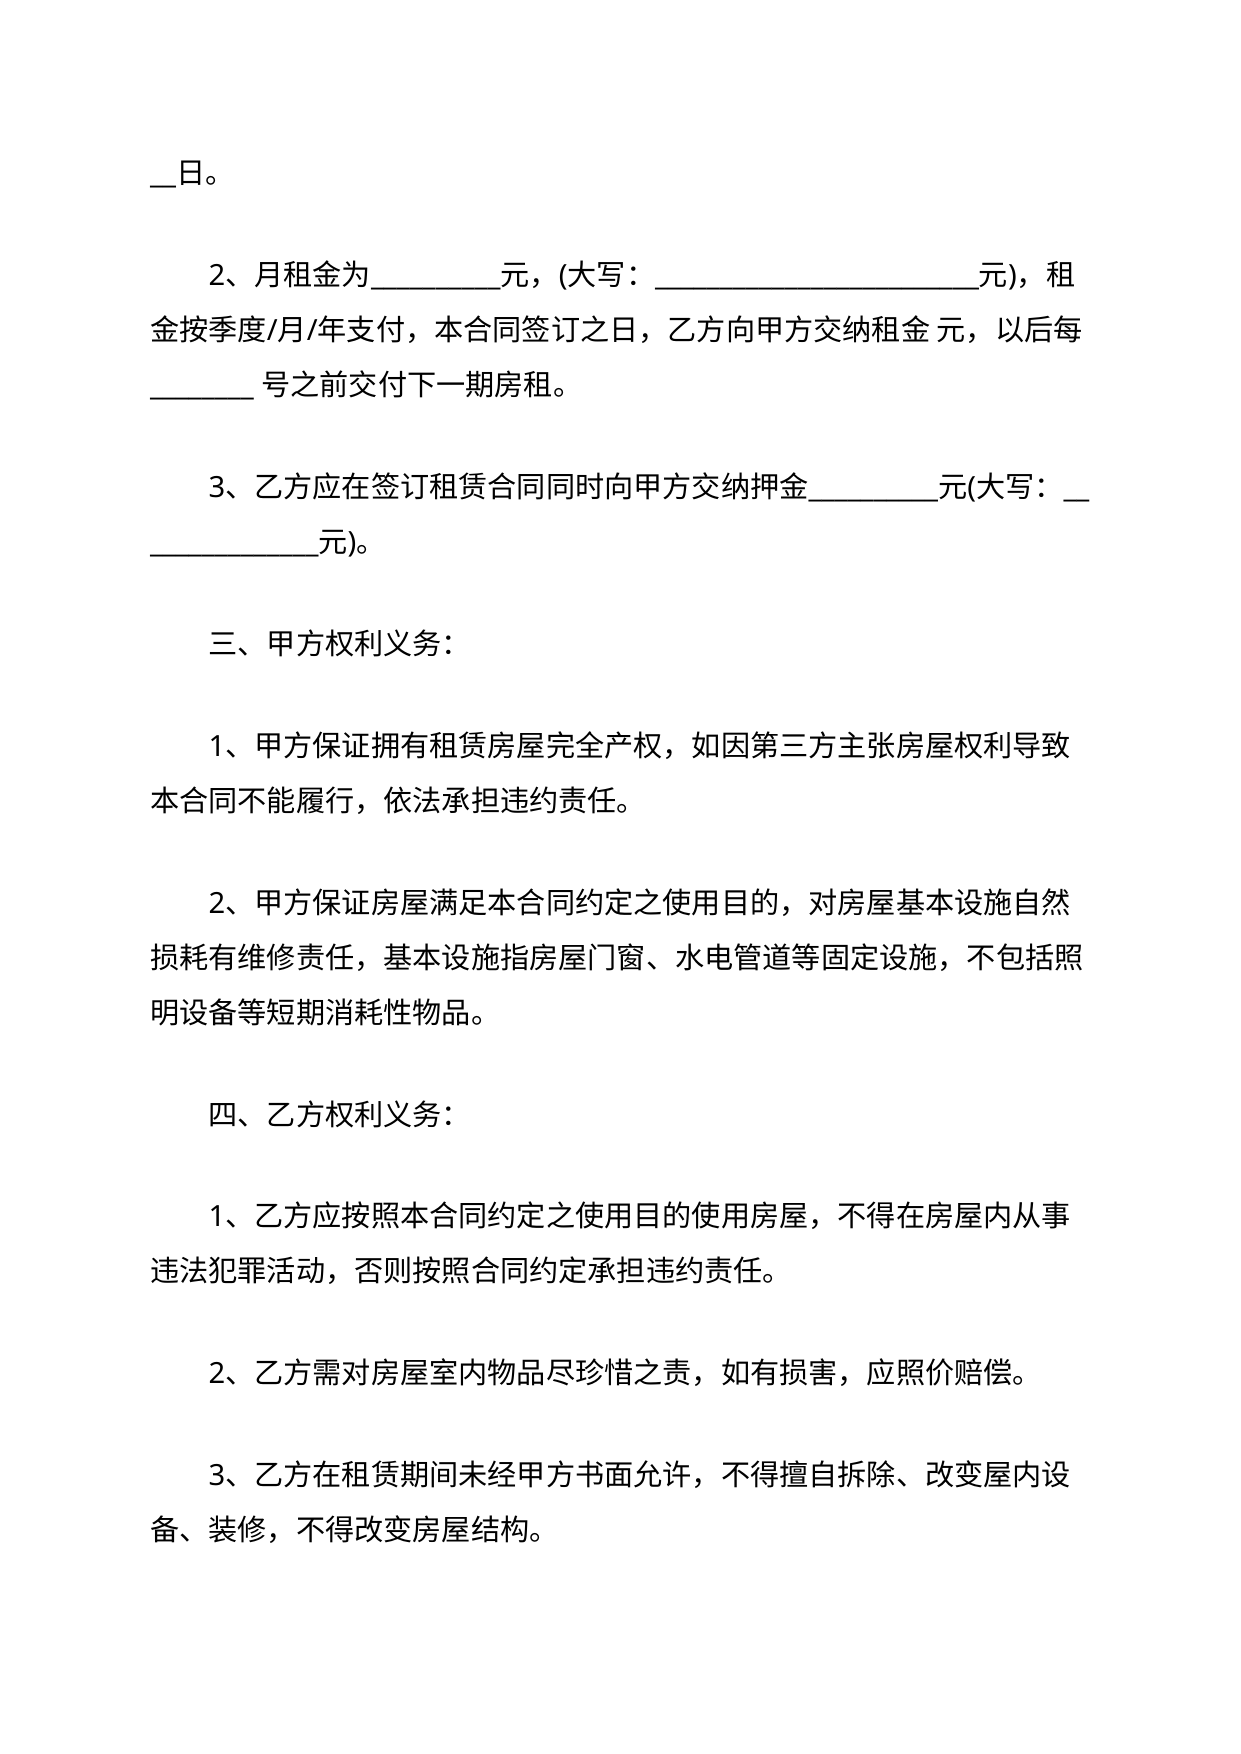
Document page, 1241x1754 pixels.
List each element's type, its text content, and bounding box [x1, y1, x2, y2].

text 3、乙方在租赁期间未经甲方书面允许，不得擅自拆除、改变屋内设备、装修，不得改变房屋结构。 [150, 1452, 1090, 1549]
text 2、月租金为__________元，(大写：_________________________元)，租金按季度/月/年支付，本合同签订之日，乙方向甲方交纳租金 元，以后每________ 号之前交付下一期房租。 [150, 252, 1090, 404]
text 1、甲方保证拥有租赁房屋完全产权，如因第三方主张房屋权利导致本合同不能履行，依法承担违约责任。 [150, 723, 1090, 820]
text 三、甲方权利义务： [150, 621, 1090, 663]
text 2、甲方保证房屋满足本合同约定之使用目的，对房屋基本设施自然损耗有维修责任，基本设施指房屋门窗、水电管道等固定设施，不包括照明设备等短期消耗性物品。 [150, 879, 1090, 1032]
text 1、乙方应按照本合同约定之使用目的使用房屋，不得在房屋内从事违法犯罪活动，否则按照合同约定承担违约责任。 [150, 1193, 1090, 1290]
text 2、乙方需对房屋室内物品尽珍惜之责，如有损害，应照价赔偿。 [150, 1350, 1090, 1392]
text 四、乙方权利义务： [150, 1091, 1090, 1133]
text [150, 150, 1090, 192]
text 3、乙方应在签订租赁合同同时向甲方交纳押金__________元(大写：_______________元)。 [150, 464, 1090, 561]
